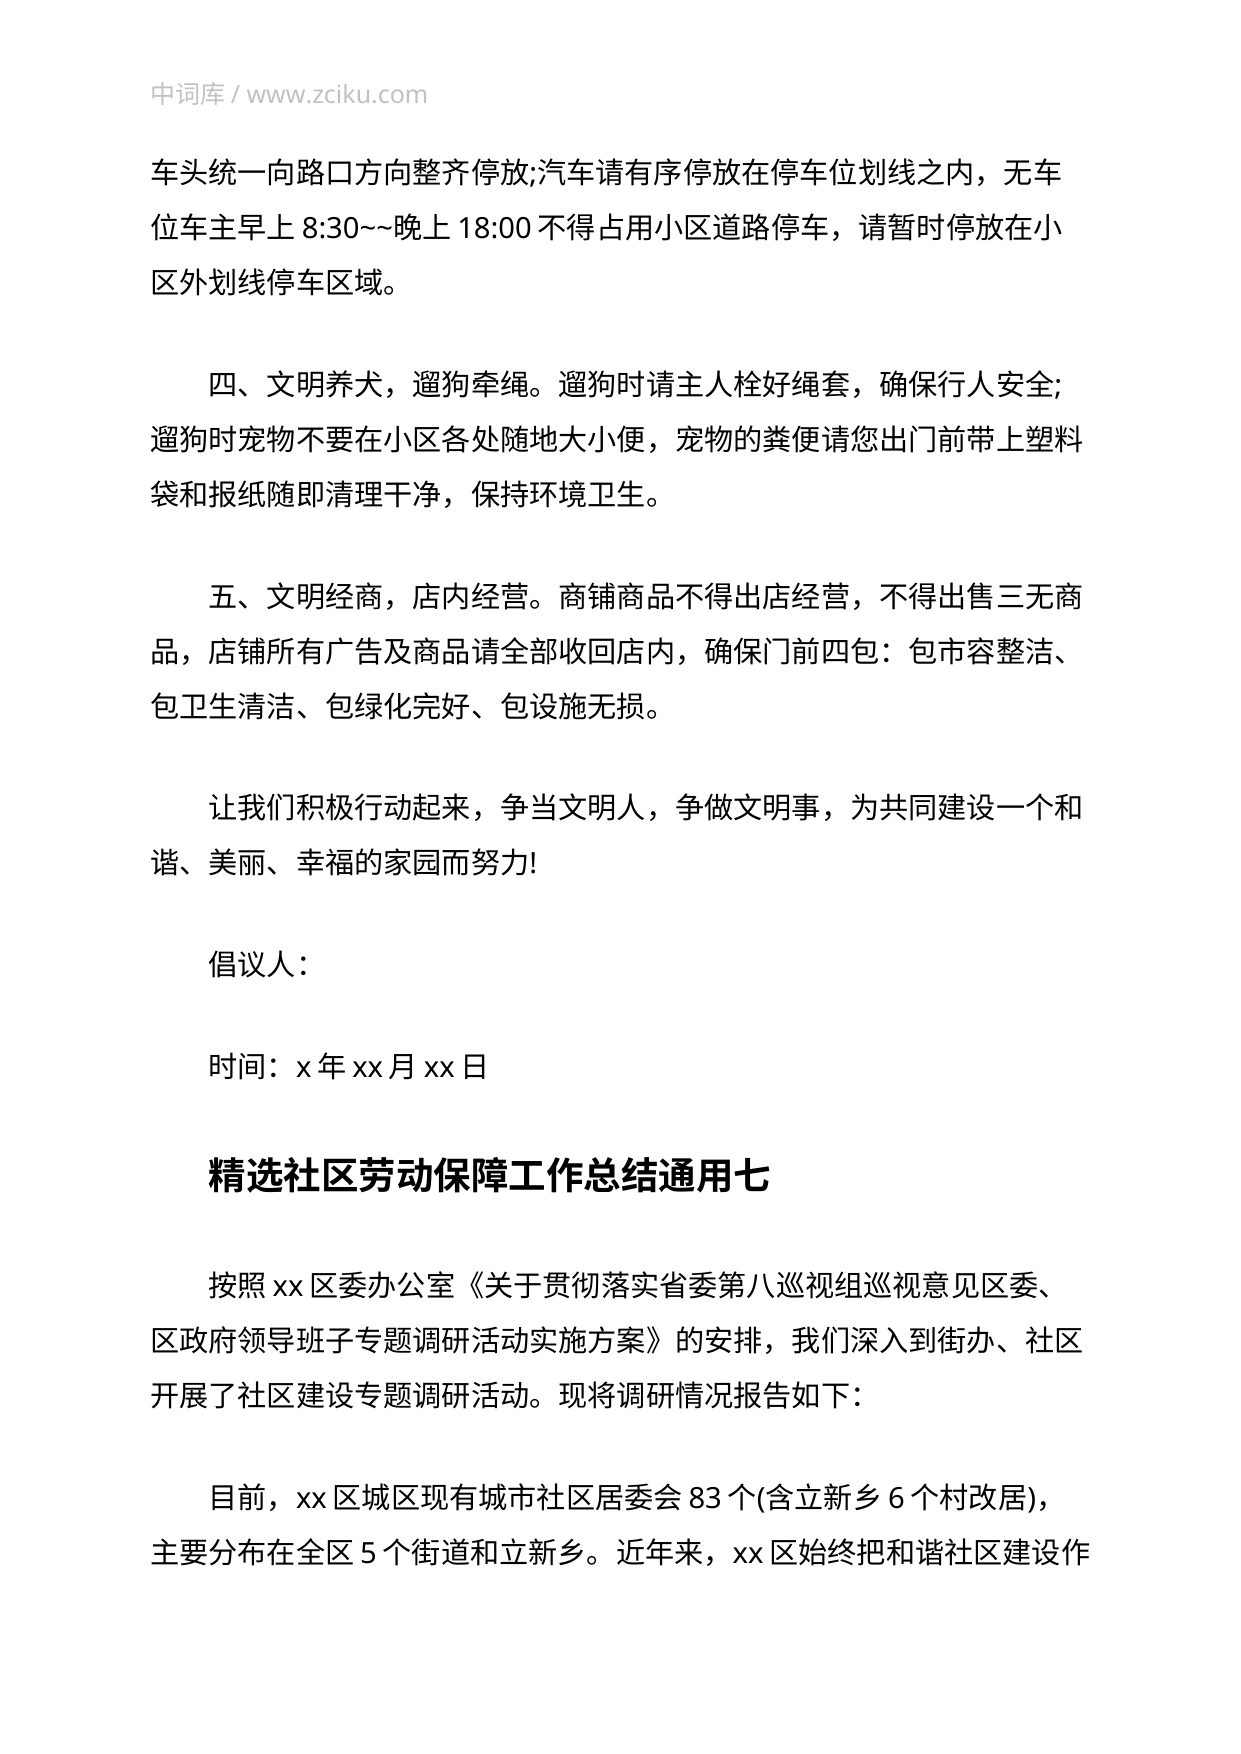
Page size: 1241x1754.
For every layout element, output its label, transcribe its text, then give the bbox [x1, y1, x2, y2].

text 按照xx区委办公室《关于贯彻落实省委第八巡视组巡视意见区委、区政府领导班子专题调研活动实施方案》的安排，我们深入到街办、社区开展了社区建设专题调研活动。现将调研情况报告如下： [150, 1263, 1090, 1415]
text 四、文明养犬，遛狗牵绳。遛狗时请主人栓好绳套，确保行人安全;遛狗时宠物不要在小区各处随地大小便，宠物的粪便请您出门前带上塑料袋和报纸随即清理干净，保持环境卫生。 [150, 362, 1090, 514]
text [150, 150, 1090, 302]
text 精选社区劳动保障工作总结通用七 [150, 1146, 1090, 1200]
text 让我们积极行动起来，争当文明人，争做文明事，为共同建设一个和谐、美丽、幸福的家园而努力! [150, 785, 1090, 882]
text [150, 1475, 1090, 1572]
text 倡议人： [150, 942, 1090, 984]
text 五、文明经商，店内经营。商铺商品不得出店经营，不得出售三无商品，店铺所有广告及商品请全部收回店内，确保门前四包：包市容整洁、包卫生清洁、包绿化完好、包设施无损。 [150, 573, 1090, 726]
text 时间：x年xx月xx日 [150, 1044, 1090, 1086]
